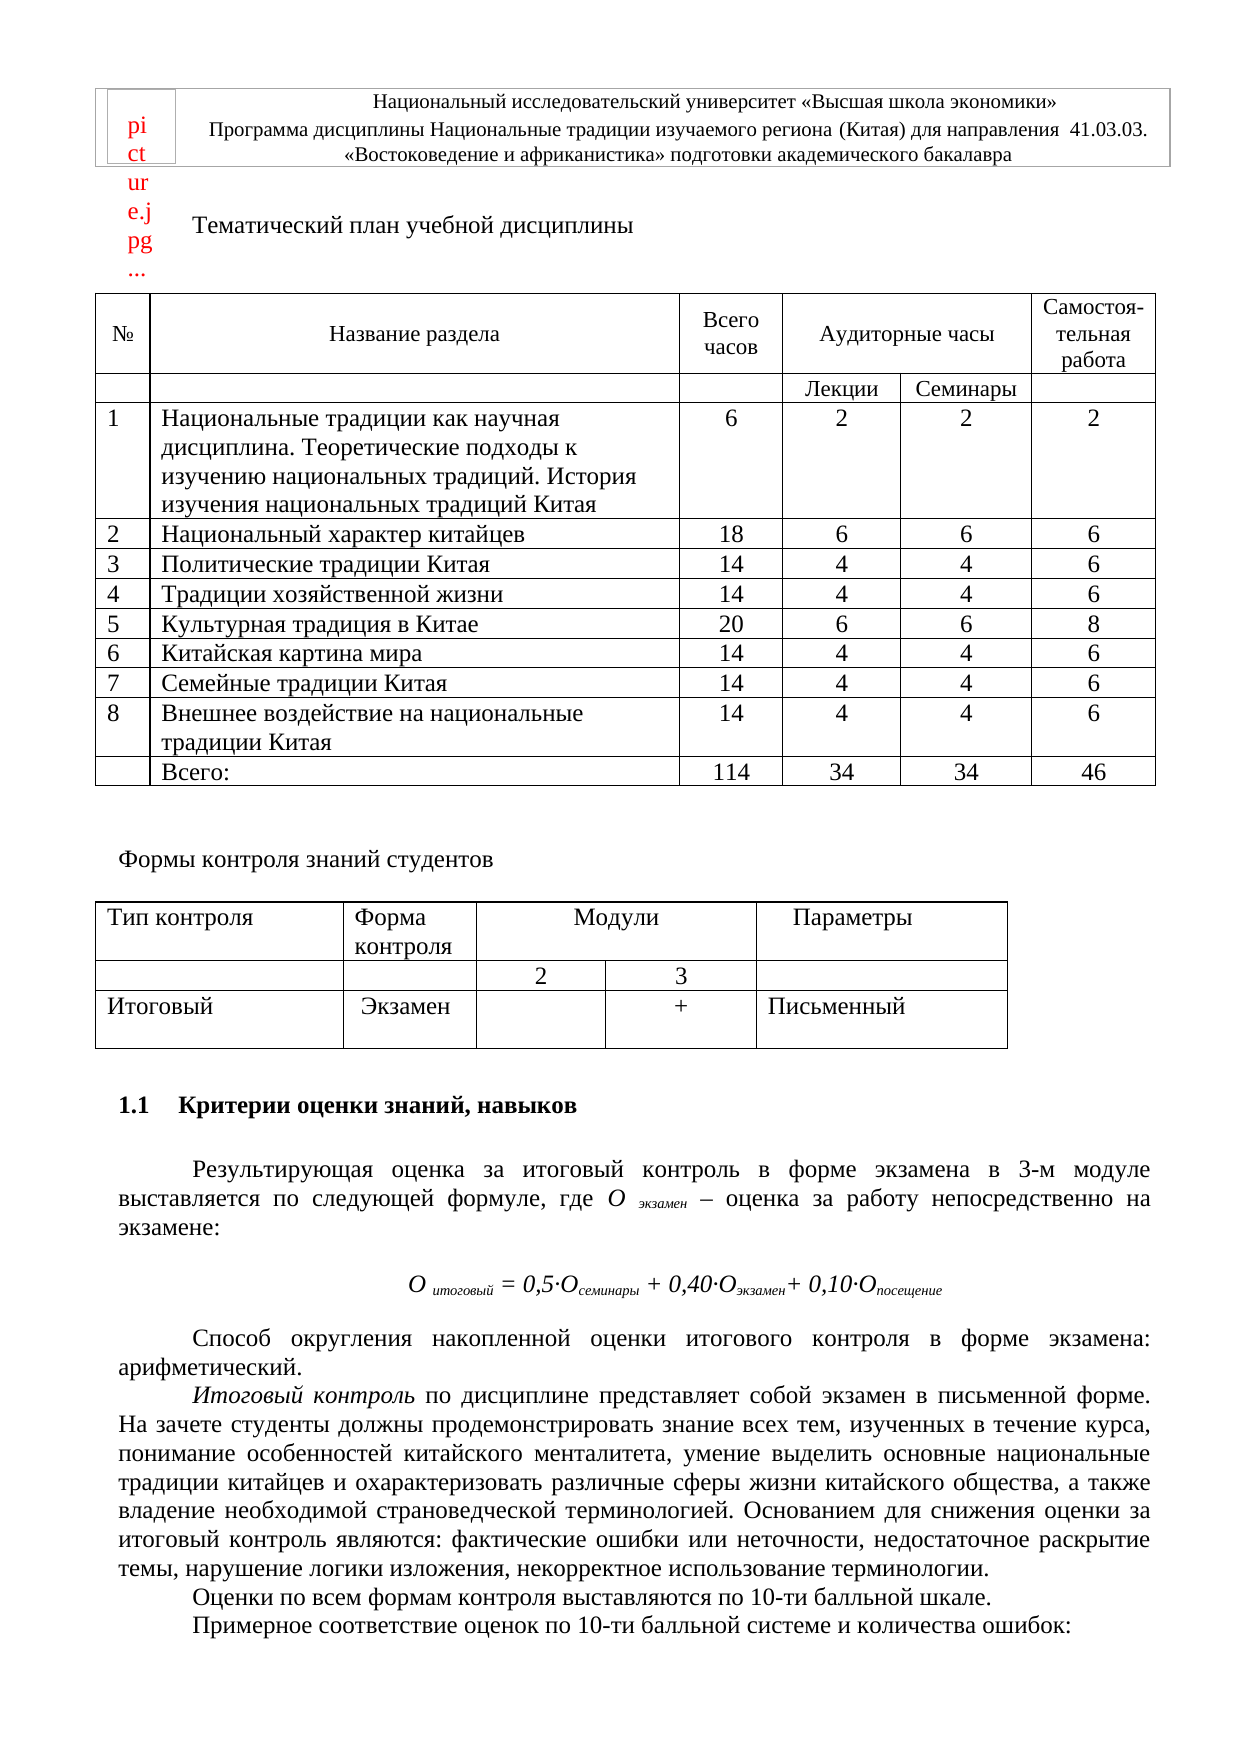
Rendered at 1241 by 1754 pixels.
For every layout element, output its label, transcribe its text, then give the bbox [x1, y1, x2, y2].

table_cell 6 [1032, 639, 1155, 667]
table_cell 4 [901, 668, 1031, 697]
table_cell Политические традиции Китая [151, 549, 679, 578]
table_cell 2 [901, 403, 1031, 518]
table_cell 8 [96, 698, 149, 756]
table_cell 4 [901, 639, 1031, 667]
table_cell 3 [96, 549, 149, 578]
table_cell Культурная традиция в Китае [151, 609, 679, 637]
table_cell 8 [1032, 609, 1155, 637]
table_cell 4 [783, 698, 900, 756]
table_cell [151, 374, 679, 402]
table_cell 4 [901, 579, 1031, 608]
table_cell 14 [680, 698, 782, 756]
table_cell 14 [680, 579, 782, 608]
table_cell [477, 991, 605, 1048]
table_cell 2 [783, 403, 900, 518]
table_cell 6 [1032, 579, 1155, 608]
table_cell 6 [901, 609, 1031, 637]
table_cell [96, 961, 343, 990]
table_cell 1 [96, 403, 149, 518]
table_cell 4 [901, 698, 1031, 756]
text Формы контроля знаний студентов [118, 844, 1152, 873]
table_cell 2 [477, 961, 605, 990]
text Итоговый контроль по дисциплине представляет собой экзамен в письменной форме. На зачете студенты должны продемонстрировать знание всех тем, изученных в течение курса, понимание особенностей китайского менталитета, умение выделить основные национальные традиции китайцев и охарактеризовать различные сферы жизни китайского общества, а также владение необходимой страноведческой терминологией. Основанием для снижения оценки за итоговый контроль являются: фактические ошибки или неточности, недостаточное раскрытие темы, нарушение логики изложения, некорректное использование терминологии. [118, 1381, 1152, 1582]
table_header Параметры [757, 903, 1007, 960]
subtitle Критерии оценки знаний, навыков [118, 1091, 1152, 1119]
table_header Самостоятельная работа [1032, 294, 1155, 372]
table_cell Семинары [901, 374, 1031, 402]
table_cell Внешнее воздействие на национальные традиции Китая [151, 698, 679, 756]
table_cell 114 [680, 757, 782, 785]
table_header № [96, 294, 149, 372]
text Результирующая оценка за итоговый контроль в форме экзамена в 3-м модуле выставляется по следующей формуле, где О экзамен – оценка за работу непосредственно на экзамене: [118, 1154, 1152, 1241]
text Примерное соответствие оценок по 10-ти балльной системе и количества ошибок: [118, 1611, 1152, 1639]
table_cell 6 [1032, 698, 1155, 756]
table_header Всего часов [680, 294, 782, 372]
table_cell 6 [783, 519, 900, 548]
text Оценки по всем формам контроля выставляются по 10-ти балльной шкале. [118, 1582, 1152, 1611]
table_cell Национальный характер китайцев [151, 519, 679, 548]
table_cell 6 [96, 639, 149, 667]
table_cell 34 [901, 757, 1031, 785]
table_cell [757, 961, 1007, 990]
table_cell 14 [680, 639, 782, 667]
table_cell [680, 374, 782, 402]
table_cell 4 [901, 549, 1031, 578]
table_cell 6 [1032, 549, 1155, 578]
table_cell 6 [1032, 519, 1155, 548]
table_cell Письменный [757, 991, 1007, 1048]
table_cell Итоговый [96, 991, 343, 1048]
table_cell [1032, 374, 1155, 402]
table_cell 4 [96, 579, 149, 608]
table_cell 2 [96, 519, 149, 548]
table_cell 4 [783, 668, 900, 697]
table_cell 6 [901, 519, 1031, 548]
table_cell Китайская картина мира [151, 639, 679, 667]
text Способ округления накопленной оценки итогового контроля в форме экзамена: арифметический. [118, 1323, 1152, 1381]
table_header Название раздела [151, 294, 679, 372]
table_cell 7 [96, 668, 149, 697]
table_cell 2 [1032, 403, 1155, 518]
table_cell Экзамен [344, 991, 476, 1048]
table_cell Традиции хозяйственной жизни [151, 579, 679, 608]
table_cell 34 [783, 757, 900, 785]
text О итоговый = 0,5·Осеминары + 0,40·Оэкзамен+ 0,10·Опосещение [118, 1269, 1152, 1298]
table_cell 6 [1032, 668, 1155, 697]
table_header Аудиторные часы [783, 294, 1031, 372]
table_cell Национальные традиции как научная дисциплина. Теоретические подходы к изучению национальных традиций. История изучения национальных традиций Китая [151, 403, 679, 518]
table_cell 3 [606, 961, 756, 990]
table_cell [344, 961, 476, 990]
table_cell Всего: [151, 757, 679, 785]
table_cell 5 [96, 609, 149, 637]
table_header Модули [477, 903, 756, 960]
table_header Тип контроля [96, 903, 343, 960]
table_cell 46 [1032, 757, 1155, 785]
table_cell 20 [680, 609, 782, 637]
table_cell Лекции [783, 374, 900, 402]
table_cell 18 [680, 519, 782, 548]
table_cell 14 [680, 668, 782, 697]
table_cell [96, 374, 149, 402]
table_cell Семейные традиции Китая [151, 668, 679, 697]
table_cell 4 [783, 639, 900, 667]
table_cell + [606, 991, 756, 1048]
table_cell 4 [783, 549, 900, 578]
subtitle Тематический план учебной дисциплины [118, 210, 1152, 239]
table_cell [96, 757, 149, 785]
table_cell 6 [680, 403, 782, 518]
table_cell 4 [783, 579, 900, 608]
table_cell 14 [680, 549, 782, 578]
table_cell 6 [783, 609, 900, 637]
table_header Форма контроля [344, 903, 476, 960]
